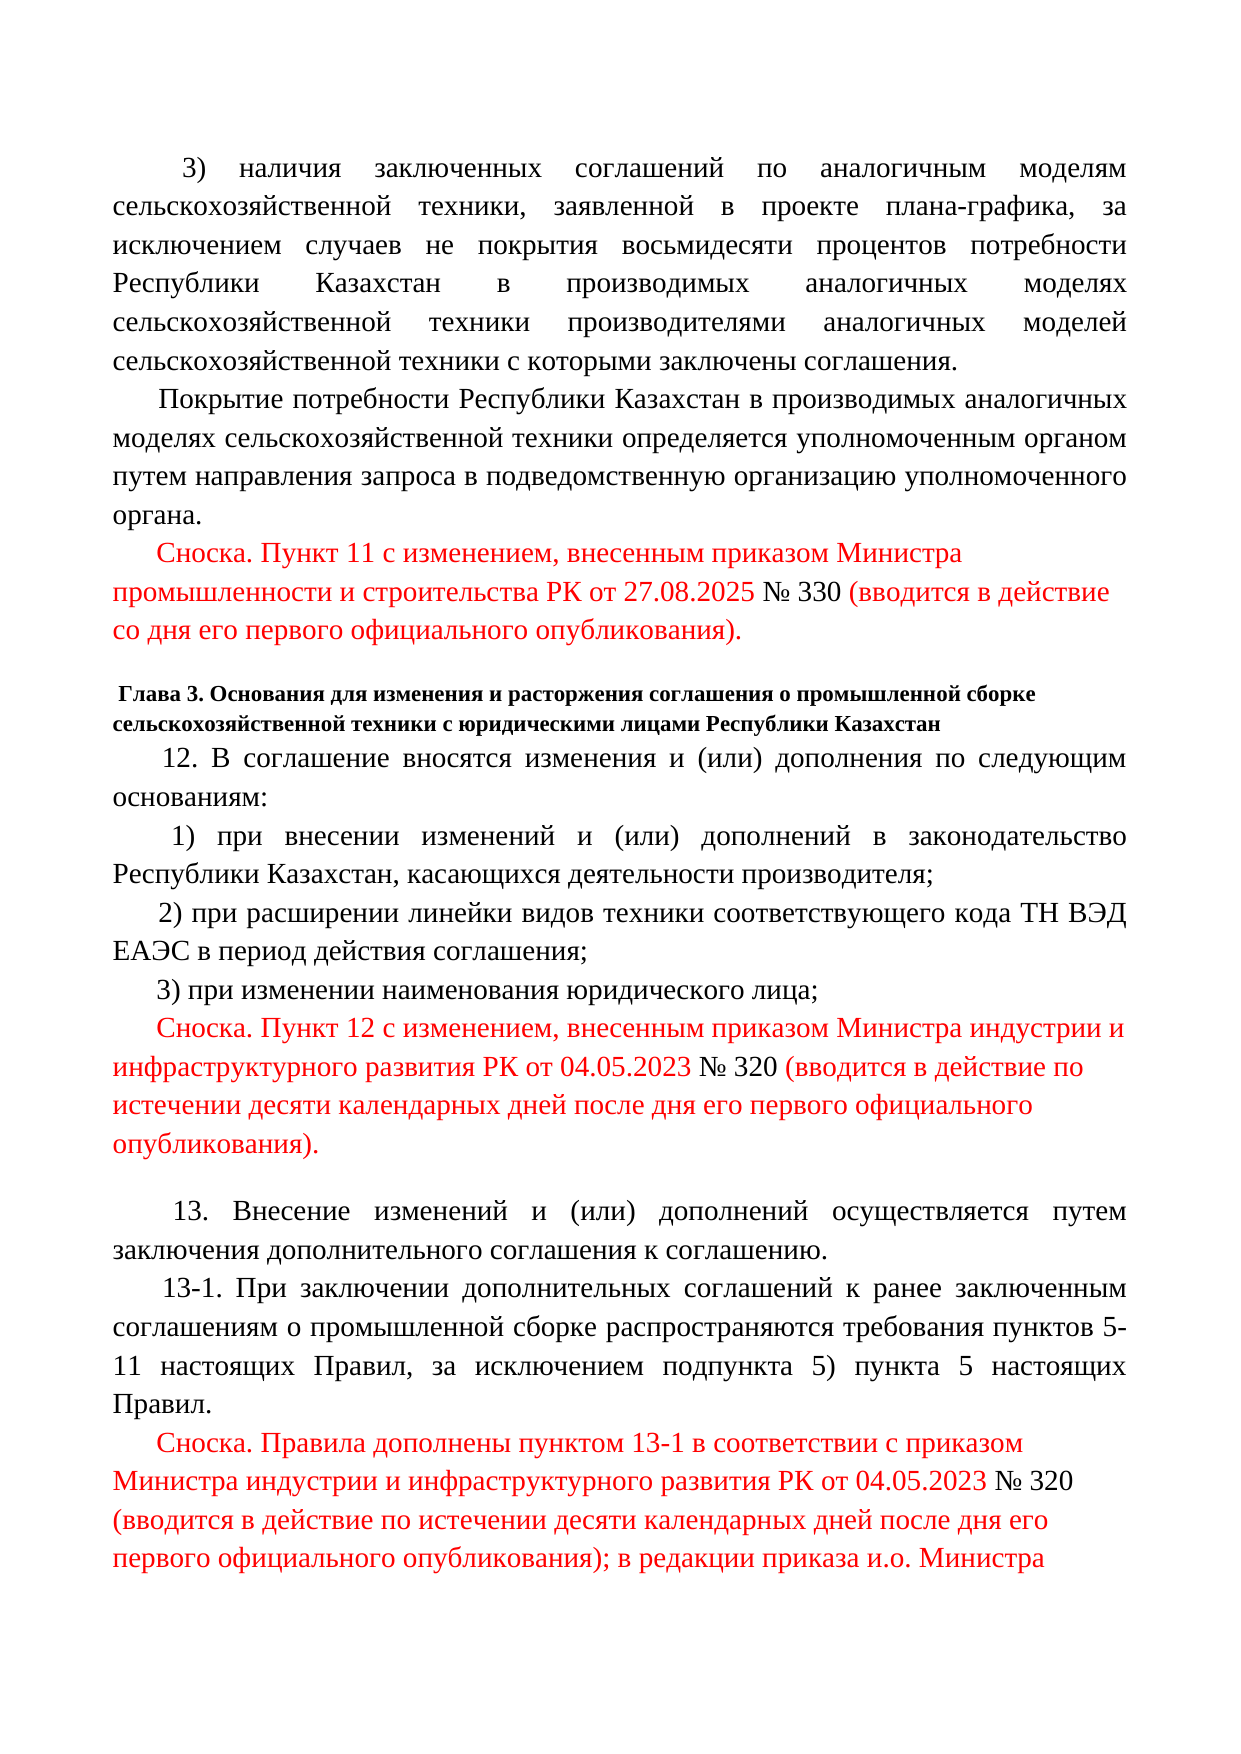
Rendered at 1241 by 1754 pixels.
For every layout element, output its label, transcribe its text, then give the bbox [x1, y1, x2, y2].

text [112, 1425, 1128, 1574]
text 13-1. При заключении дополнительных соглашений к ранее заключенным соглашениям о промышленной сборке распространяются требования пунктов 5-11 настоящих Правил, за исключением подпункта 5) пункта 5 настоящих Правил. [112, 1271, 1128, 1420]
text Глава 3. Основания для изменения и расторжения соглашения о промышленной сборке сельскохозяйственной техники с юридическими лицами Республики Казахстан [112, 680, 1128, 737]
text Сноска. Пункт 12 с изменением, внесенным приказом Министра индустрии и инфраструктурного развития РК от 04.05.2023 № 320 (вводится в действие по истечении десяти календарных дней после дня его первого официального опубликования). [112, 1010, 1128, 1190]
text Покрытие потребности Республики Казахстан в производимых аналогичных моделях сельскохозяйственной техники определяется уполномоченным органом путем направления запроса в подведомственную организацию уполномоченного органа. [112, 381, 1128, 530]
text 12. В соглашение вносятся изменения и (или) дополнения по следующим основаниям: [112, 741, 1128, 813]
text Сноска. Пункт 11 с изменением, внесенным приказом Министра промышленности и строительства РК от 27.08.2025 № 330 (вводится в действие со дня его первого официального опубликования). [112, 535, 1128, 676]
text 13. Внесение изменений и (или) дополнений осуществляется путем заключения дополнительного соглашения к соглашению. [112, 1193, 1128, 1266]
text 2) при расширении линейки видов техники соответствующего кода ТН ВЭД ЕАЭС в период действия соглашения; [112, 895, 1128, 967]
text 3) при изменении наименования юридического лица; [112, 972, 1128, 1005]
text 3) наличия заключенных соглашений по аналогичным моделям сельскохозяйственной техники, заявленной в проекте плана-графика, за исключением случаев не покрытия восьмидесяти процентов потребности Республики Казахстан в производимых аналогичных моделях сельскохозяйственной техники производителями аналогичных моделей сельскохозяйственной техники с которыми заключены соглашения. [112, 150, 1128, 376]
text 1) при внесении изменений и (или) дополнений в законодательство Республики Казахстан, касающихся деятельности производителя; [112, 818, 1128, 890]
